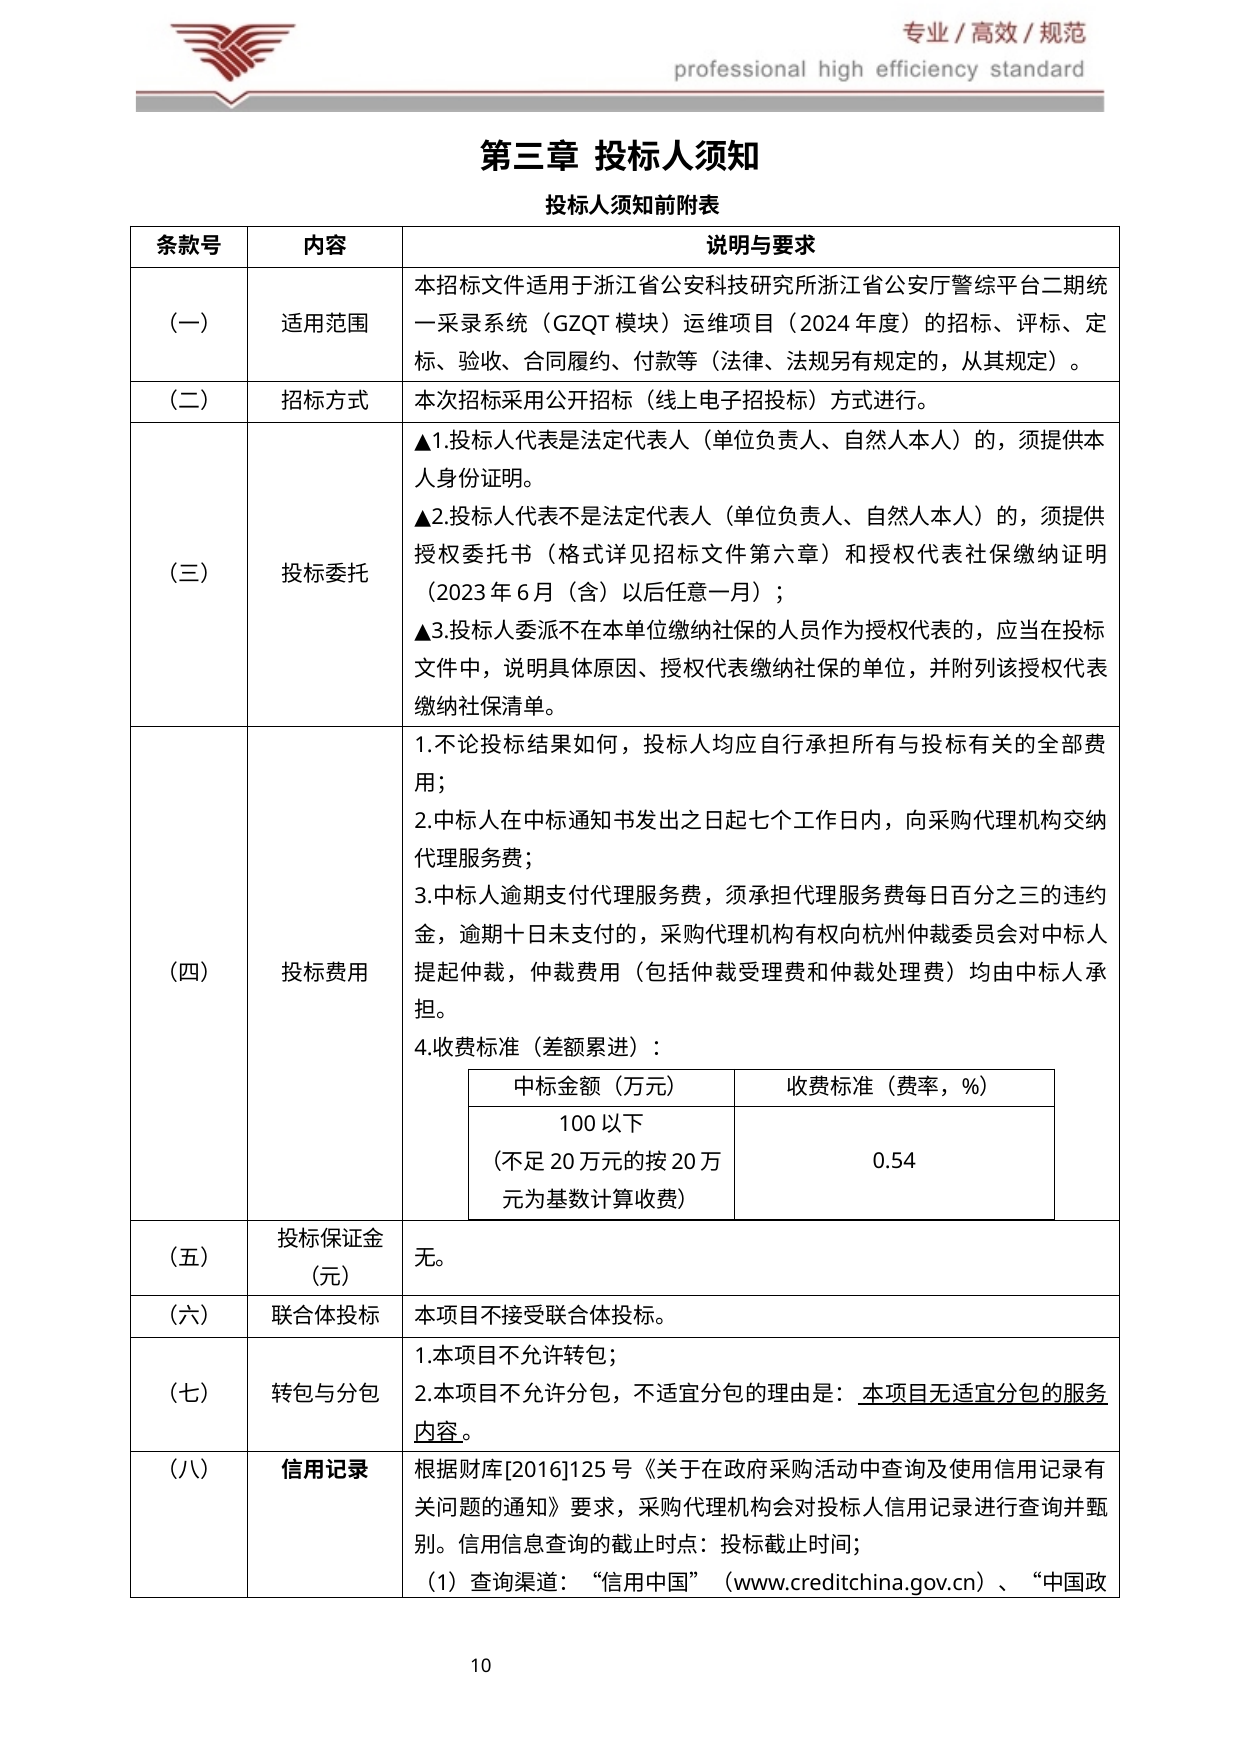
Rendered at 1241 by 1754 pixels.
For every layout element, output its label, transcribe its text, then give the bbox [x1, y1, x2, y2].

table_cell 1.不论投标结果如何，投标人均应自行承担所有与投标有关的全部费用； 2.中标人在中标通知书发出之日起七个工作日内，向采购代理机构交纳代理服务费； 3.中标人逾期支付代理服务费，须承担代理服务费每日百分之三的违约金，逾期十日未支付的，采购代理机构有权向杭州仲裁委员会对中标人提起仲裁，仲裁费用（包括仲裁受理费和仲裁处理费）均由中标人承担。 4.收费标准（差额累进）： [403, 727, 1119, 1220]
table_cell （四） [131, 727, 247, 1220]
table_cell （八） [131, 1452, 247, 1597]
table_cell （六） [131, 1296, 247, 1337]
table_cell 投标保证金（元） [248, 1221, 402, 1295]
table_header 说明与要求 [403, 227, 1119, 267]
text 投标人须知前附表 [155, 188, 1110, 219]
table_cell （七） [131, 1338, 247, 1451]
table_cell 招标方式 [248, 382, 402, 422]
table_cell 本招标文件适用于浙江省公安科技研究所浙江省公安厅警综平台二期统一采录系统（GZQT模块）运维项目（2024年度）的招标、评标、定标、验收、合同履约、付款等（法律、法规另有规定的，从其规定）。 [403, 268, 1119, 381]
text 第三章 投标人须知 [130, 130, 1110, 178]
table_cell （五） [131, 1221, 247, 1295]
table_cell （二） [131, 382, 247, 422]
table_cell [403, 1452, 1119, 1597]
table_cell （三） [131, 423, 247, 726]
table_cell 投标费用 [248, 727, 402, 1220]
table_cell 1.本项目不允许转包； 2.本项目不允许分包，不适宜分包的理由是： 本项目无适宜分包的服务内容 。 [403, 1338, 1119, 1451]
table_cell 本项目不接受联合体投标。 [403, 1296, 1119, 1337]
table_cell （一） [131, 268, 247, 381]
table_cell 无。 [403, 1221, 1119, 1295]
table_header 内容 [248, 227, 402, 267]
table_cell ▲1.投标人代表是法定代表人（单位负责人、自然人本人）的，须提供本人身份证明。 ▲2.投标人代表不是法定代表人（单位负责人、自然人本人）的，须提供授权委托书（格式详见招标文件第六章）和授权代表社保缴纳证明（2023年6月（含）以后任意一月）； ▲3.投标人委派不在本单位缴纳社保的人员作为授权代表的，应当在投标文件中，说明具体原因、授权代表缴纳社保的单位，并附列该授权代表缴纳社保清单。 [403, 423, 1119, 726]
table_cell 转包与分包 [248, 1338, 402, 1451]
table_cell 本次招标采用公开招标（线上电子招投标）方式进行。 [403, 382, 1119, 422]
table_cell 信用记录 [248, 1452, 402, 1597]
picture [135, 0, 1105, 112]
table_header 条款号 [131, 227, 247, 267]
table_cell 投标委托 [248, 423, 402, 726]
table_cell 联合体投标 [248, 1296, 402, 1337]
table_cell 适用范围 [248, 268, 402, 381]
